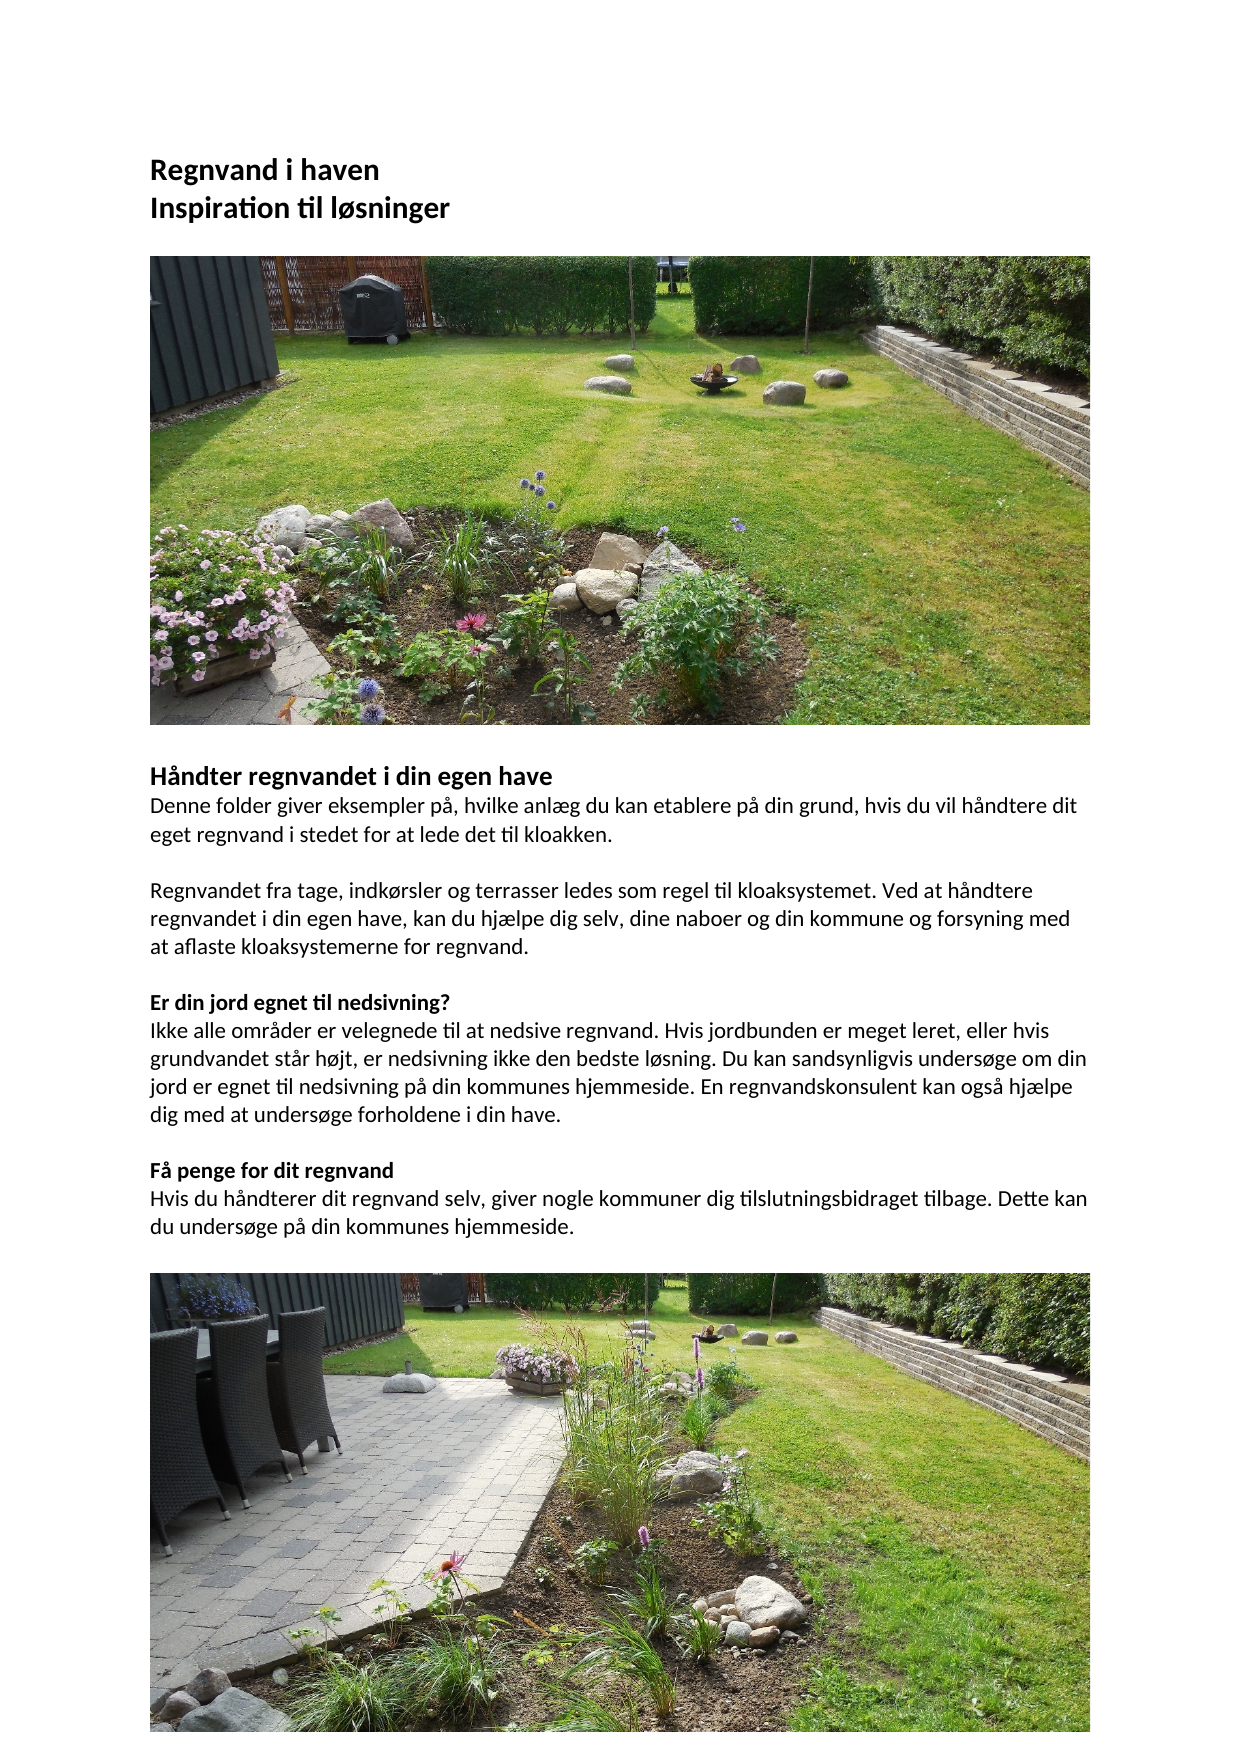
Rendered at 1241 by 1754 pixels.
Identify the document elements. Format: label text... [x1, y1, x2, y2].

text Få penge for dit regnvand [150, 1156, 1090, 1184]
text Er din jord egnet til nedsivning? [150, 988, 1090, 1016]
text Denne folder giver eksempler på, hvilke anlæg du kan etablere på din grund, hvis du vil håndtere dit eget regnvand i stedet for at lede det til kloakken. [150, 792, 1090, 848]
text Ikke alle områder er velegnede til at nedsive regnvand. Hvis jordbunden er meget leret, eller hvis grundvandet står højt, er nedsivning ikke den bedste løsning. Du kan sandsynligvis undersøge om din jord er egnet til nedsivning på din kommunes hjemmeside. En regnvandskonsulent kan også hjælpe dig med at undersøge forholdene i din have. [150, 1016, 1090, 1128]
text Håndter regnvandet i din egen have [150, 759, 1090, 792]
picture [150, 256, 1091, 725]
text Regnvandet fra tage, indkørsler og terrasser ledes som regel til kloaksystemet. Ved at håndtere regnvandet i din egen have, kan du hjælpe dig selv, dine naboer og din kommune og forsyning med at aflaste kloaksystemerne for regnvand. [150, 876, 1090, 960]
text Inspiration til løsninger [150, 188, 1090, 226]
picture [150, 1273, 1091, 1732]
text Regnvand i haven [150, 150, 1090, 188]
text Hvis du håndterer dit regnvand selv, giver nogle kommuner dig tilslutningsbidraget tilbage. Dette kan du undersøge på din kommunes hjemmeside. [150, 1184, 1090, 1240]
